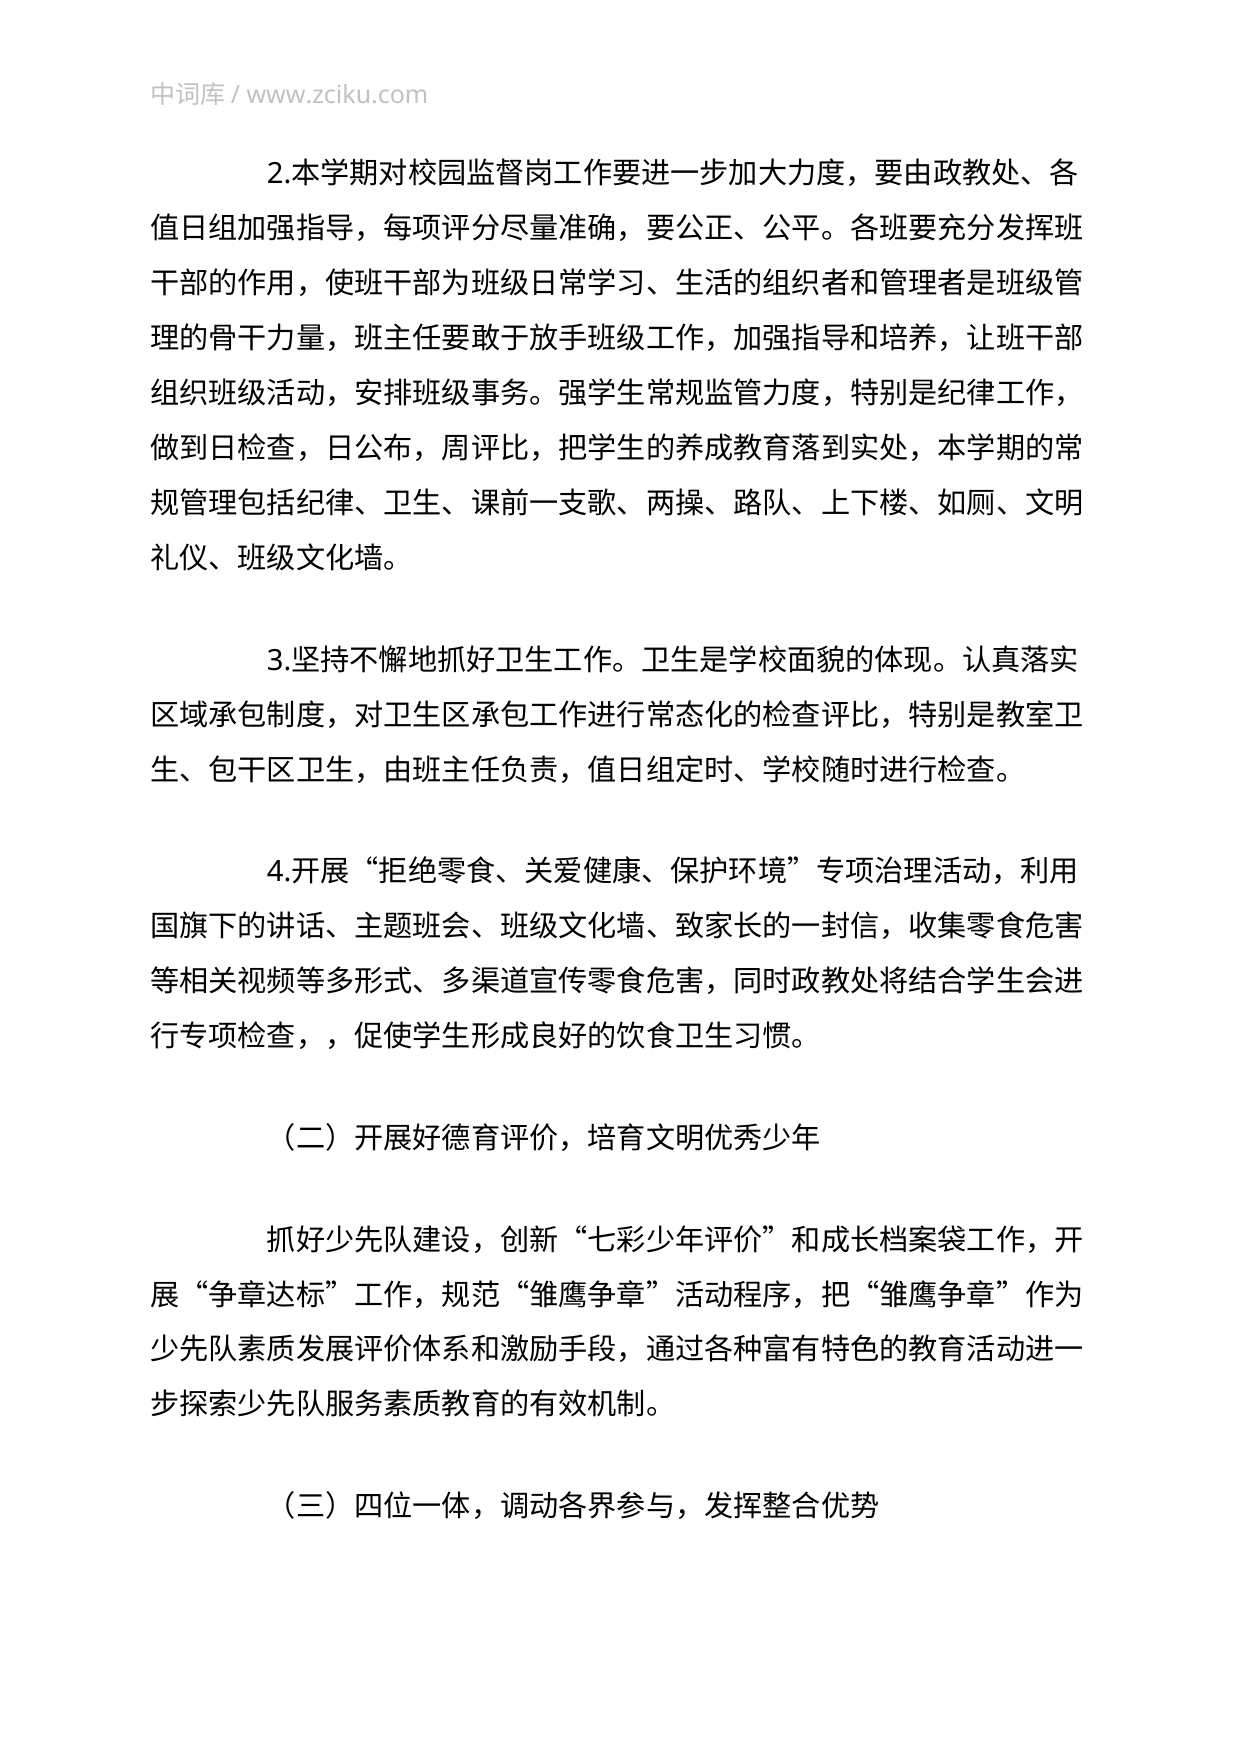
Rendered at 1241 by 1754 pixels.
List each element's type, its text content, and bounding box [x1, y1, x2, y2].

text 2.本学期对校园监督岗工作要进一步加大力度，要由政教处、各值日组加强指导，每项评分尽量准确，要公正、公平。各班要充分发挥班干部的作用，使班干部为班级日常学习、生活的组织者和管理者是班级管理的骨干力量，班主任要敢于放手班级工作，加强指导和培养，让班干部组织班级活动，安排班级事务。强学生常规监管力度，特别是纪律工作，做到日检查，日公布，周评比，把学生的养成教育落到实处，本学期的常规管理包括纪律、卫生、课前一支歌、两操、路队、上下楼、如厕、文明礼仪、班级文化墙。 [150, 150, 1090, 577]
text 抓好少先队建设，创新“七彩少年评价”和成长档案袋工作，开展“争章达标”工作，规范“雏鹰争章”活动程序，把“雏鹰争章”作为少先队素质发展评价体系和激励手段，通过各种富有特色的教育活动进一步探索少先队服务素质教育的有效机制。 [150, 1216, 1090, 1423]
text 3.坚持不懈地抓好卫生工作。卫生是学校面貌的体现。认真落实区域承包制度，对卫生区承包工作进行常态化的检查评比，特别是教室卫生、包干区卫生，由班主任负责，值日组定时、学校随时进行检查。 [150, 636, 1090, 788]
text （三）四位一体，调动各界参与，发挥整合优势 [150, 1483, 1090, 1525]
text 4.开展“拒绝零食、关爱健康、保护环境”专项治理活动，利用国旗下的讲话、主题班会、班级文化墙、致家长的一封信，收集零食危害等相关视频等多形式、多渠道宣传零食危害，同时政教处将结合学生会进行专项检查，，促使学生形成良好的饮食卫生习惯。 [150, 848, 1090, 1055]
text （二）开展好德育评价，培育文明优秀少年 [150, 1114, 1090, 1157]
